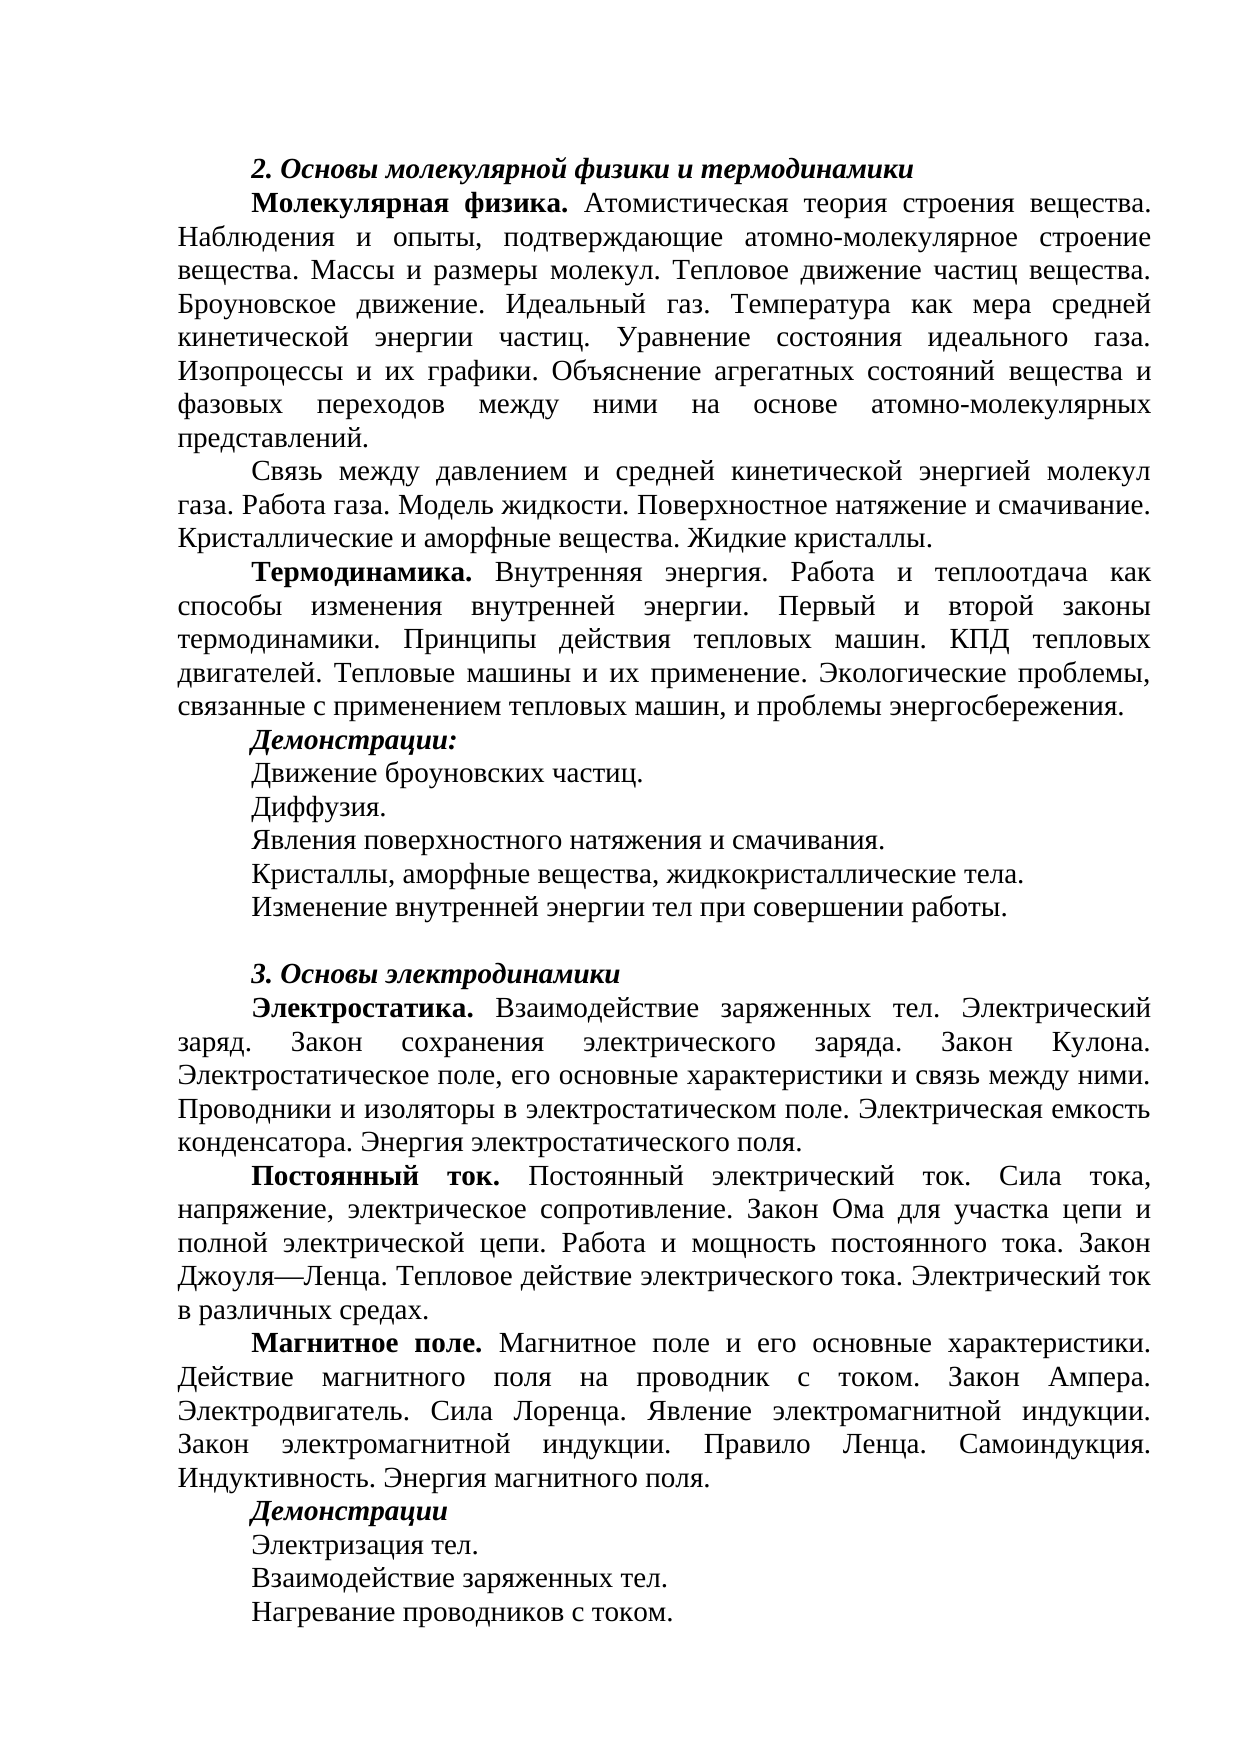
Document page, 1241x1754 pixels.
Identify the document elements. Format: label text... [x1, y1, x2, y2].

text Диффузия. [177, 789, 1152, 822]
text Изменение внутренней энергии тел при совершении работы. [177, 889, 1152, 923]
text Кристаллы, аморфные вещества, жидкокристаллические тела. [177, 856, 1152, 889]
text Взаимодействие заряженных тел. [177, 1560, 1152, 1594]
text Связь между давлением и средней кинетической энергией молекул газа. Работа газа. Модель жидкости. Поверхностное натяжение и смачивание. Кристаллические и аморфные вещества. Жидкие кристаллы. [177, 453, 1152, 554]
text Постоянный ток. Постоянный электрический ток. Сила тока, напряжение, электрическое сопротивление. Закон Ома для участка цепи и полной электрической цепи. Работа и мощность постоянного тока. Закон Джоуля—Ленца. Тепловое действие электрического тока. Электрический ток в различных средах. [177, 1158, 1152, 1326]
text Нагревание проводников с током. [177, 1594, 1152, 1627]
text Демонстрации: [177, 722, 1152, 755]
text Электростатика. Взаимодействие заряженных тел. Электрический заряд. Закон сохранения электрического заряда. Закон Кулона. Электростатическое поле, его основные характеристики и связь между ними. Проводники и изоляторы в электростатическом поле. Электрическая емкость конденсатора. Энергия электростатического поля. [177, 990, 1152, 1158]
text Магнитное поле. Магнитное поле и его основные характеристики. Действие магнитного поля на проводник с током. Закон Ампера. Электродвигатель. Сила Лоренца. Явление электромагнитной индукции. Закон электромагнитной индукции. Правило Ленца. Самоиндукция. Индуктивность. Энергия магнитного поля. [177, 1326, 1152, 1493]
text Демонстрации [177, 1493, 1152, 1527]
text Движение броуновских частиц. [177, 755, 1152, 789]
text Молекулярная физика. Атомистическая теория строения вещества. Наблюдения и опыты, подтверждающие атомно-молекулярное строение вещества. Массы и размеры молекул. Тепловое движение частиц вещества. Броуновское движение. Идеальный газ. Температура как мера средней кинетической энергии частиц. Уравнение состояния идеального газа. Изопроцессы и их графики. Объяснение агрегатных состояний вещества и фазовых переходов между ними на основе атомно-молекулярных представлений. [177, 185, 1152, 453]
text 2. Основы молекулярной физики и термодинамики [177, 152, 1152, 185]
text Явления поверхностного натяжения и смачивания. [177, 822, 1152, 856]
text Термодинамика. Внутренняя энергия. Работа и теплоотдача как способы изменения внутренней энергии. Первый и второй законы термодинамики. Принципы действия тепловых машин. КПД тепловых двигателей. Тепловые машины и их применение. Экологические проблемы, связанные с применением тепловых машин, и проблемы энергосбережения. [177, 554, 1152, 722]
text 3. Основы электродинамики [177, 957, 1152, 990]
text Электризация тел. [177, 1527, 1152, 1560]
